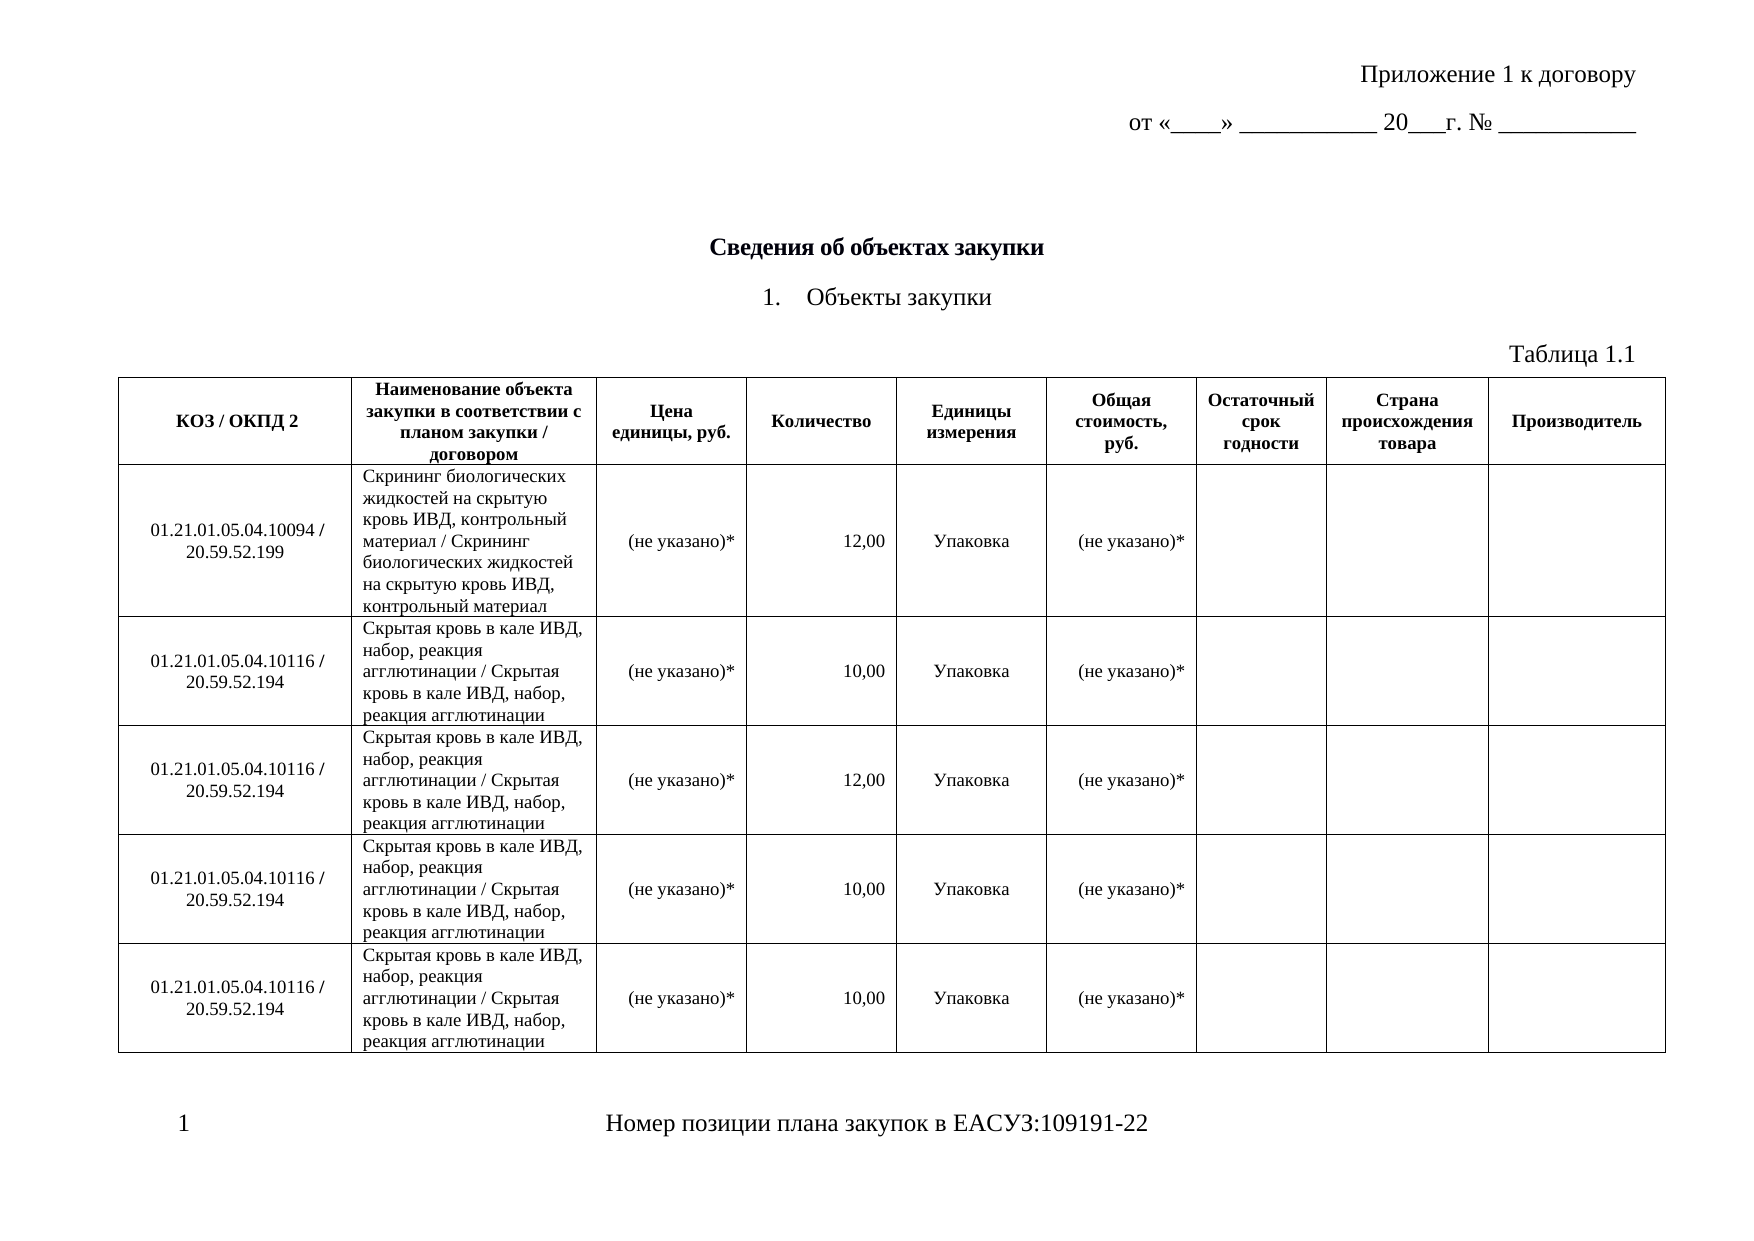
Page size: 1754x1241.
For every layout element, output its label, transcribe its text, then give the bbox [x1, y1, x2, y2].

table_cell Скрытая кровь в кале ИВД, набор, реакция агглютинации / Скрытая кровь в кале ИВД, набор, реакция агглютинации [352, 835, 596, 943]
table_cell (не указано)* [597, 465, 746, 616]
table_cell [1327, 726, 1488, 834]
table_cell 10,00 [747, 944, 896, 1052]
table_cell (не указано)* [597, 835, 746, 943]
table_cell [1327, 835, 1488, 943]
table_cell 01.21.01.05.04.10116 / 20.59.52.194 [119, 835, 351, 943]
table_cell (не указано)* [1047, 726, 1196, 834]
list Объекты закупки [118, 282, 1636, 311]
table_cell [1327, 944, 1488, 1052]
table_cell [1197, 835, 1326, 943]
table_header Страна происхождения товара [1327, 378, 1488, 464]
table_cell [1327, 617, 1488, 725]
subtitle Сведения об объектах закупки [118, 232, 1636, 261]
table_cell 01.21.01.05.04.10116 / 20.59.52.194 [119, 726, 351, 834]
table_cell Скрытая кровь в кале ИВД, набор, реакция агглютинации / Скрытая кровь в кале ИВД, набор, реакция агглютинации [352, 726, 596, 834]
table_cell (не указано)* [597, 726, 746, 834]
table_cell Упаковка [897, 465, 1046, 616]
table_cell [1197, 726, 1326, 834]
table_cell [1327, 465, 1488, 616]
table_cell [1489, 465, 1665, 616]
text Приложение 1 к договору [118, 59, 1636, 88]
text от «____» ___________ 20___г. № ___________ [118, 107, 1636, 135]
table_cell Скрытая кровь в кале ИВД, набор, реакция агглютинации / Скрытая кровь в кале ИВД, набор, реакция агглютинации [352, 944, 596, 1052]
table_cell (не указано)* [1047, 835, 1196, 943]
table_cell Скрининг биологических жидкостей на скрытую кровь ИВД, контрольный материал / Скрининг биологических жидкостей на скрытую кровь ИВД, контрольный материал [352, 465, 596, 616]
table_cell (не указано)* [597, 617, 746, 725]
table_cell [1489, 726, 1665, 834]
table_cell Упаковка [897, 944, 1046, 1052]
table_header КОЗ / ОКПД 2 [119, 378, 351, 464]
table_header Единицы измерения [897, 378, 1046, 464]
table_cell [1489, 617, 1665, 725]
table_cell Упаковка [897, 617, 1046, 725]
table_cell Упаковка [897, 835, 1046, 943]
table_header Остаточный срок годности [1197, 378, 1326, 464]
table_cell Скрытая кровь в кале ИВД, набор, реакция агглютинации / Скрытая кровь в кале ИВД, набор, реакция агглютинации [352, 617, 596, 725]
table_header Количество [747, 378, 896, 464]
table_cell 12,00 [747, 726, 896, 834]
table_header Общая стоимость, руб. [1047, 378, 1196, 464]
table_header Наименование объекта закупки в соответствии с планом закупки / договором [352, 378, 596, 464]
text Таблица 1.1 [266, 339, 1636, 368]
table_cell 01.21.01.05.04.10116 / 20.59.52.194 [119, 617, 351, 725]
table_cell 12,00 [747, 465, 896, 616]
table_cell [1197, 944, 1326, 1052]
table_cell 10,00 [747, 835, 896, 943]
table_cell [1197, 465, 1326, 616]
table_cell [1489, 835, 1665, 943]
table_cell [1197, 617, 1326, 725]
table_cell [1489, 944, 1665, 1052]
table_cell 10,00 [747, 617, 896, 725]
table_cell (не указано)* [1047, 617, 1196, 725]
table_cell (не указано)* [597, 944, 746, 1052]
table_cell Упаковка [897, 726, 1046, 834]
table_cell (не указано)* [1047, 944, 1196, 1052]
table_cell 01.21.01.05.04.10094 / 20.59.52.199 [119, 465, 351, 616]
table_cell (не указано)* [1047, 465, 1196, 616]
table_cell 01.21.01.05.04.10116 / 20.59.52.194 [119, 944, 351, 1052]
table_header Цена единицы, руб. [597, 378, 746, 464]
table_header Производитель [1489, 378, 1665, 464]
